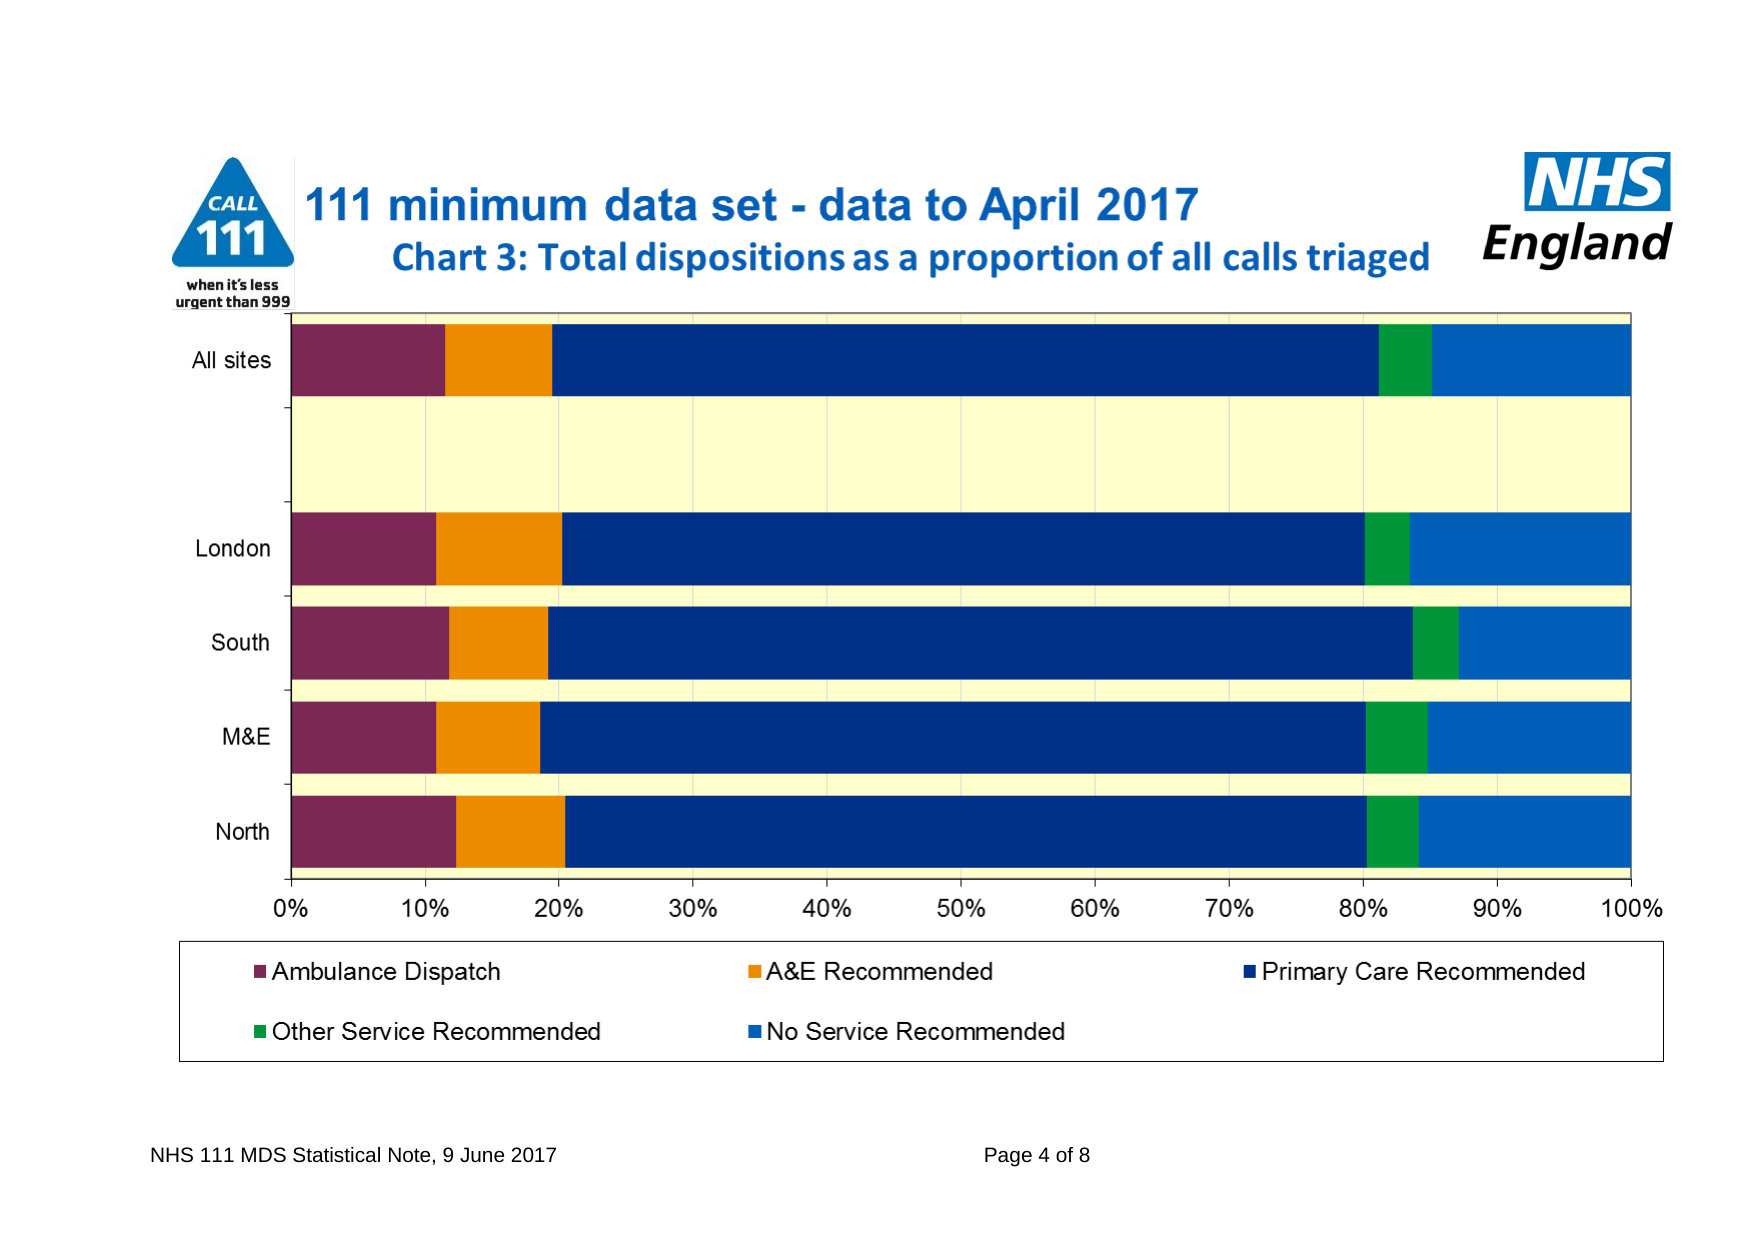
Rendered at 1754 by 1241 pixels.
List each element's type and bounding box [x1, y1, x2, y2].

picture [164, 150, 1676, 1072]
